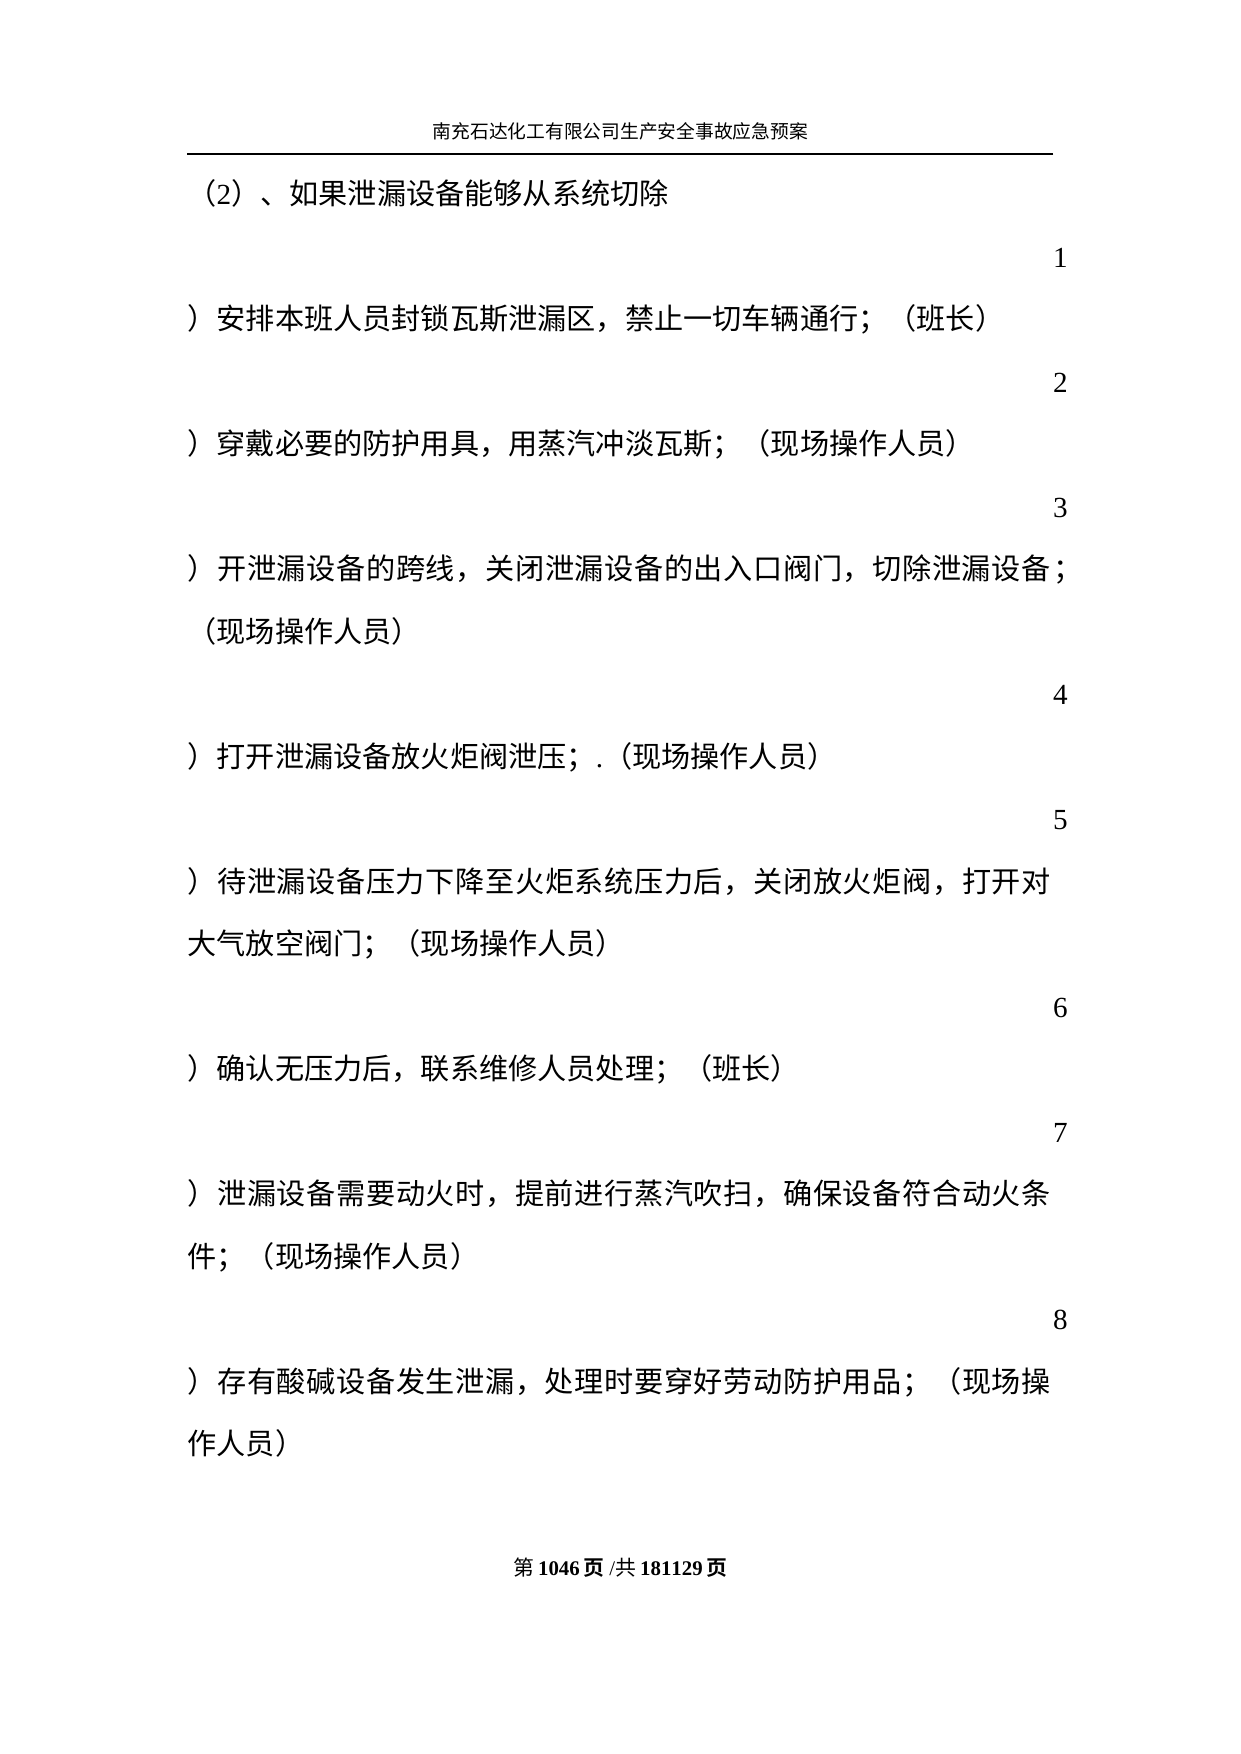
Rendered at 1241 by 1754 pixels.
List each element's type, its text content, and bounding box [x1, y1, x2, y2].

text 6）确认无压力后，联系维修人员处理；（班长） [187, 967, 1053, 1092]
text （2）、如果泄漏设备能够从系统切除 [187, 155, 1053, 217]
text 2）穿戴必要的防护用具，用蒸汽冲淡瓦斯；（现场操作人员） [187, 342, 1053, 467]
text 4）打开泄漏设备放火炬阀泄压；.（现场操作人员） [187, 655, 1053, 780]
text 3）开泄漏设备的跨线，关闭泄漏设备的出入口阀门，切除泄漏设备；（现场操作人员） [187, 467, 1053, 655]
text 8）存有酸碱设备发生泄漏，处理时要穿好劳动防护用品；（现场操作人员） [187, 1280, 1053, 1467]
text 5）待泄漏设备压力下降至火炬系统压力后，关闭放火炬阀，打开对大气放空阀门；（现场操作人员） [187, 780, 1053, 967]
text 7）泄漏设备需要动火时，提前进行蒸汽吹扫，确保设备符合动火条件；（现场操作人员） [187, 1092, 1053, 1280]
text 1）安排本班人员封锁瓦斯泄漏区，禁止一切车辆通行；（班长） [187, 217, 1053, 342]
